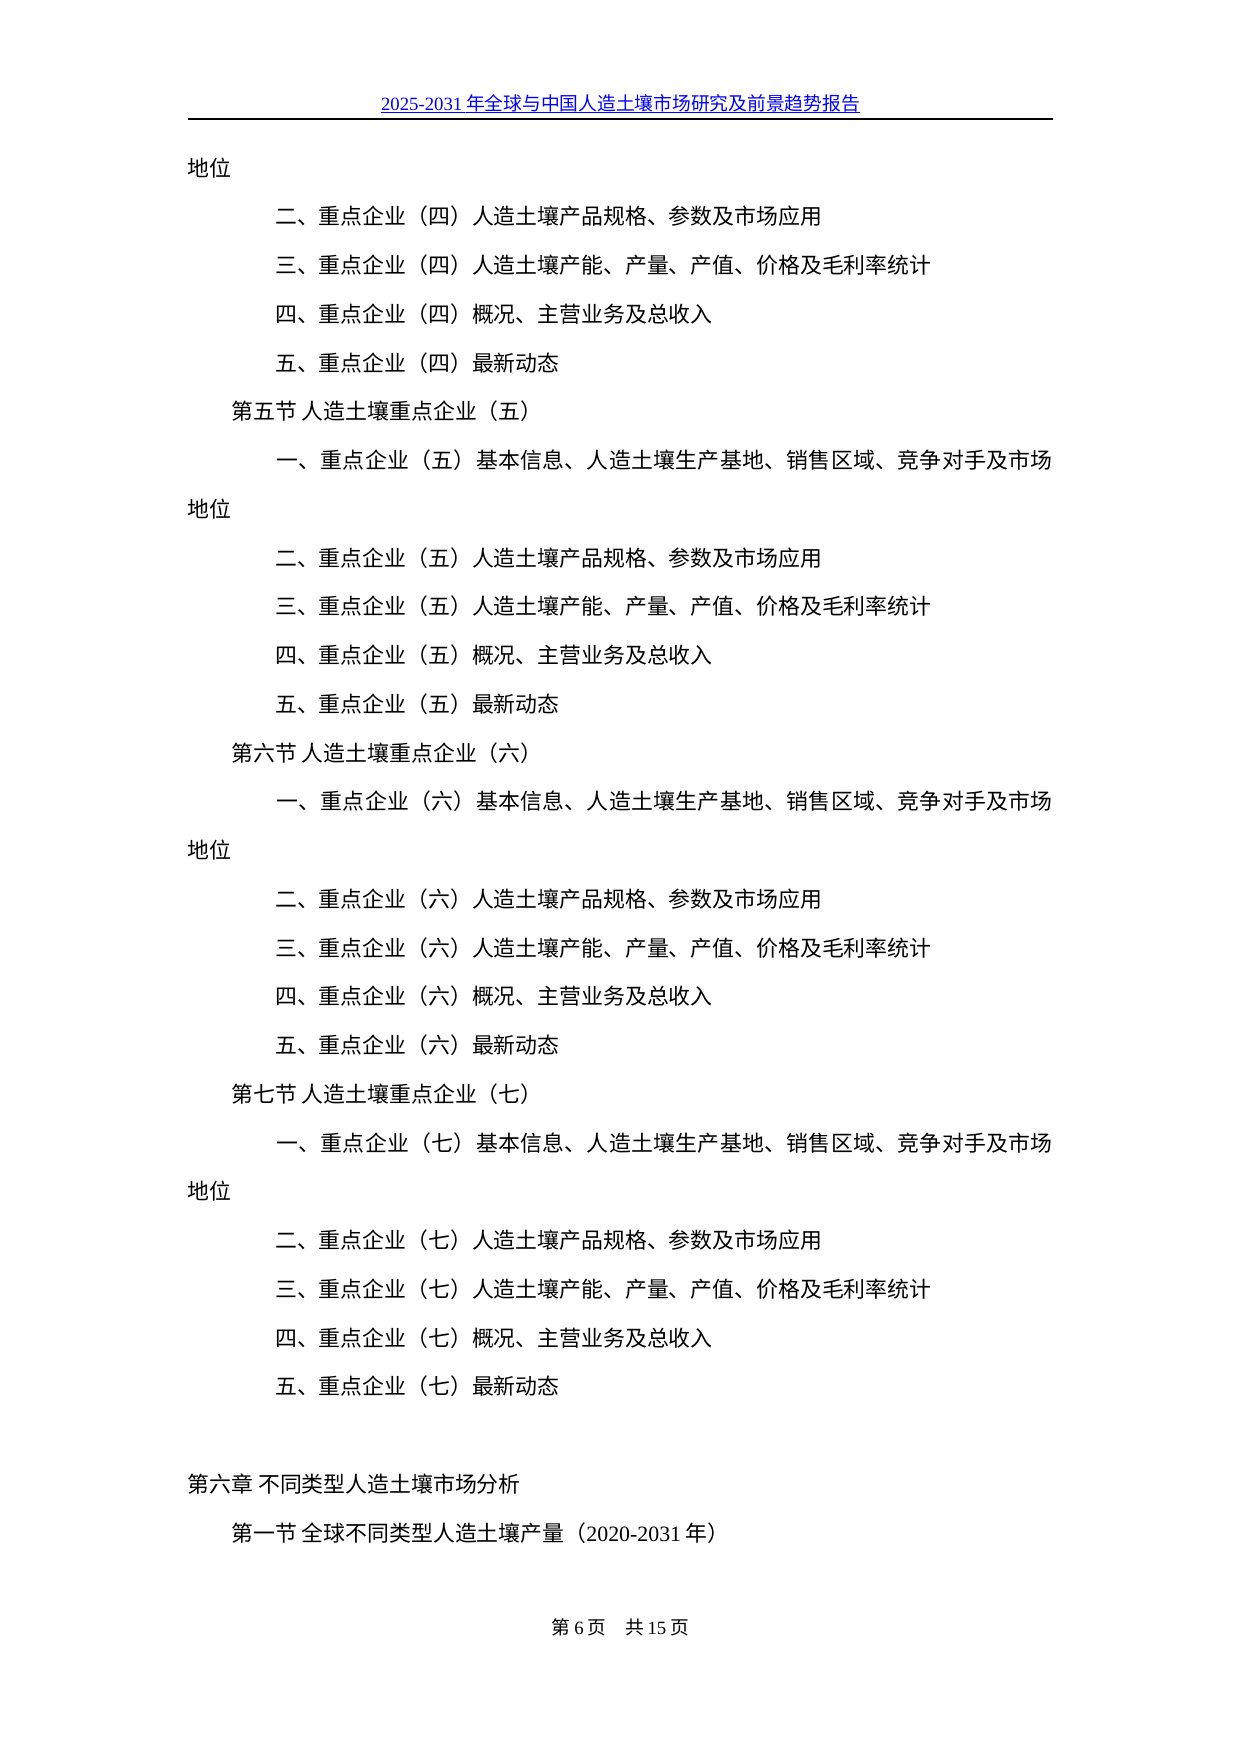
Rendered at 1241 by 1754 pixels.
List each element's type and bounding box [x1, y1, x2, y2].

text [187, 150, 1053, 1548]
